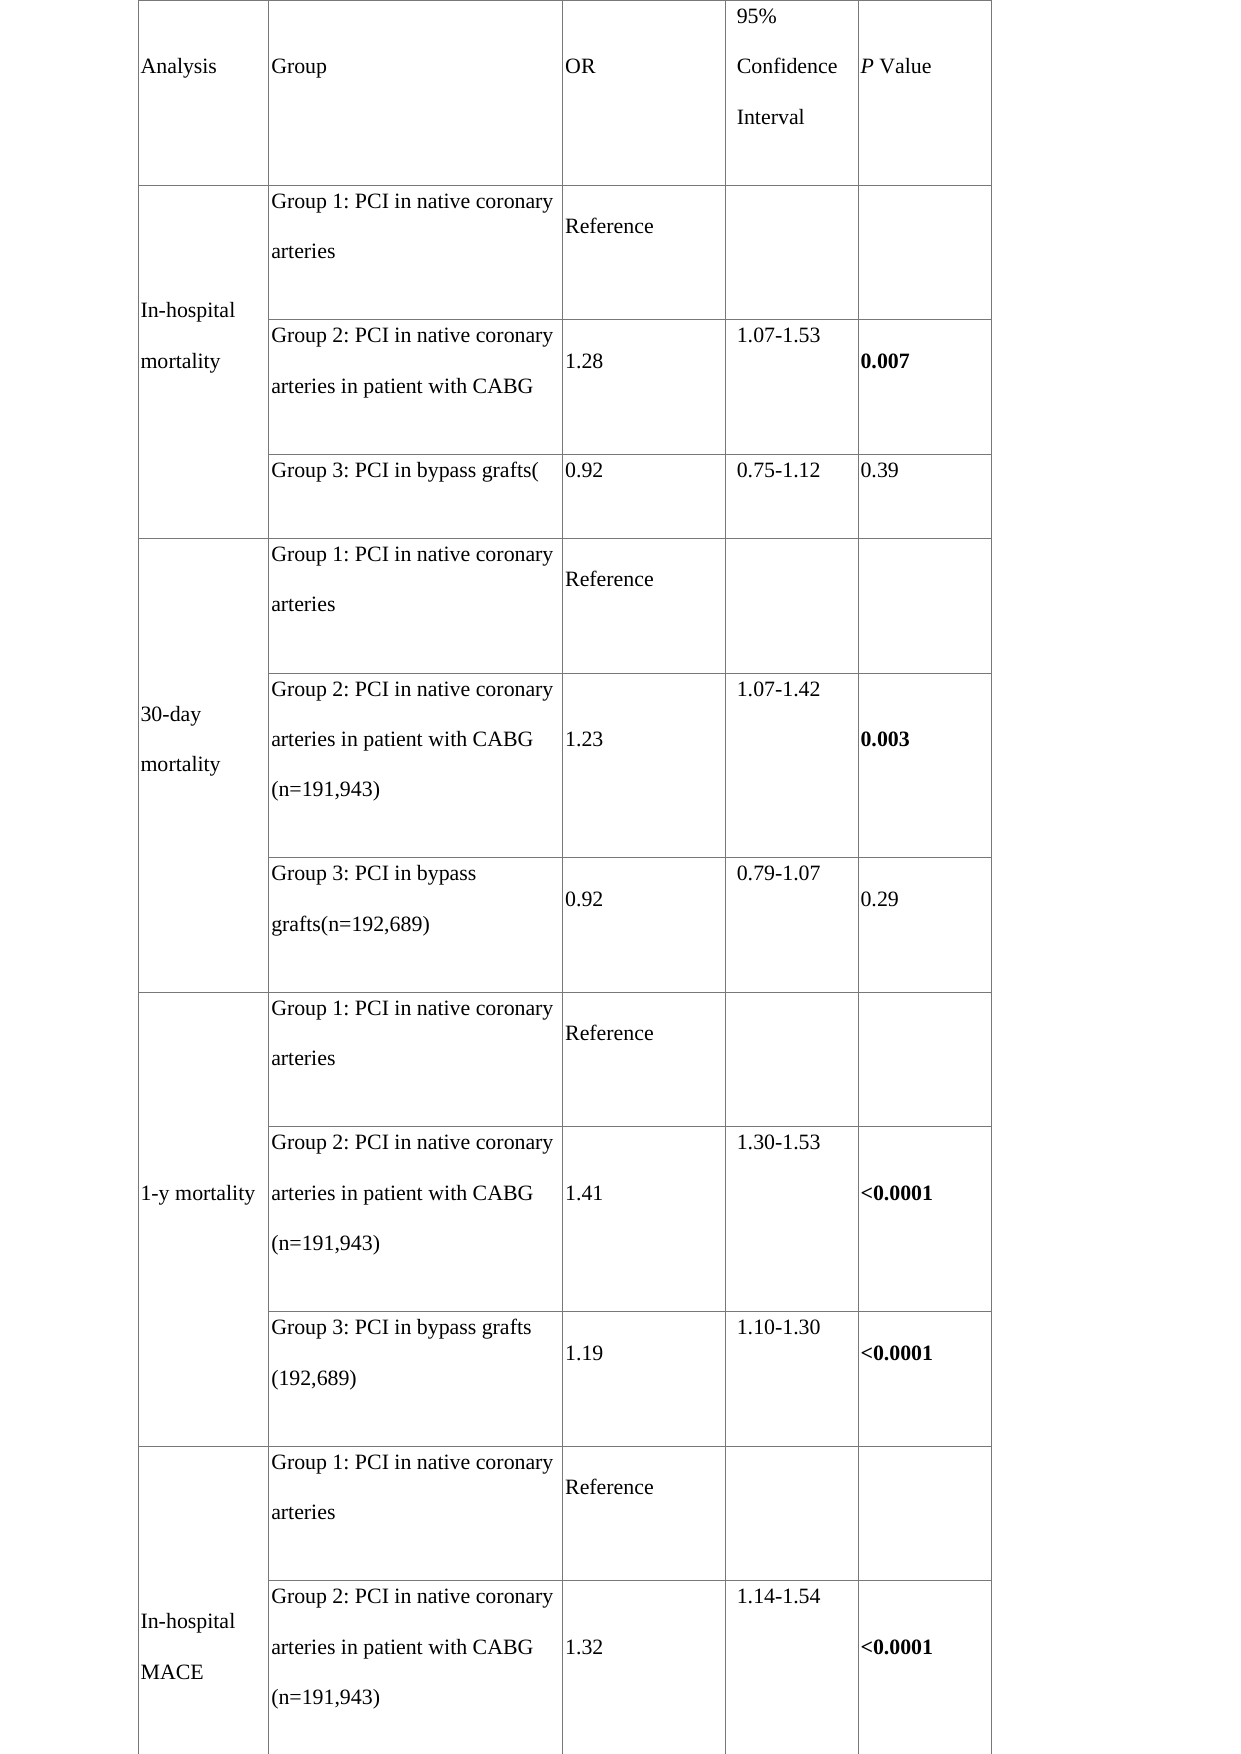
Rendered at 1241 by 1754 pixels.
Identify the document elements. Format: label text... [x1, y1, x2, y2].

table_header 95% Confidence Interval [726, 1, 858, 185]
table_cell <0.0001 [859, 1581, 991, 1754]
table_cell [726, 186, 858, 319]
table_cell [859, 539, 991, 672]
table_cell Group 2: PCI in native coronary arteries in patient with CABG (n=191,943) [269, 674, 562, 857]
table_cell Reference [563, 1447, 725, 1580]
table_cell 0.92 [563, 455, 725, 538]
table_cell [859, 1447, 991, 1580]
table_cell Group 1: PCI in native coronary arteries [269, 186, 562, 319]
table_cell 30-day mortality [139, 539, 268, 992]
table_cell Group 1: PCI in native coronary arteries [269, 539, 562, 672]
table_cell [726, 539, 858, 672]
table_cell 0.39 [859, 455, 991, 538]
table_cell 0.75-1.12 [726, 455, 858, 538]
table_header Analysis [139, 1, 268, 185]
table_cell [859, 993, 991, 1126]
table_cell 0.007 [859, 320, 991, 454]
table_cell 1.07-1.42 [726, 674, 858, 857]
table_cell <0.0001 [859, 1312, 991, 1446]
table_cell 0.92 [563, 858, 725, 992]
table_cell Reference [563, 539, 725, 672]
table_cell 1.19 [563, 1312, 725, 1446]
table_cell 1.30-1.53 [726, 1127, 858, 1311]
table_cell In-hospital MACE [139, 1447, 268, 1754]
table_cell Group 2: PCI in native coronary arteries in patient with CABG [269, 320, 562, 454]
table_header OR [563, 1, 725, 185]
table_cell 0.79-1.07 [726, 858, 858, 992]
table_cell 1.10-1.30 [726, 1312, 858, 1446]
table_cell 1-y mortality [139, 993, 268, 1446]
table_cell 1.28 [563, 320, 725, 454]
table_cell Reference [563, 993, 725, 1126]
table_cell Group 1: PCI in native coronary arteries [269, 993, 562, 1126]
table_cell 1.07-1.53 [726, 320, 858, 454]
table_cell Group 2: PCI in native coronary arteries in patient with CABG (n=191,943) [269, 1127, 562, 1311]
table_cell Group 3: PCI in bypass grafts (192,689) [269, 1312, 562, 1446]
table_cell <0.0001 [859, 1127, 991, 1311]
table_cell 1.23 [563, 674, 725, 857]
table_cell [859, 186, 991, 319]
table_cell Group 3: PCI in bypass grafts( [269, 455, 562, 538]
table_cell Group 1: PCI in native coronary arteries [269, 1447, 562, 1580]
table_cell 1.14-1.54 [726, 1581, 858, 1754]
table_cell Reference [563, 186, 725, 319]
table_cell [726, 1447, 858, 1580]
table_cell Group 3: PCI in bypass grafts(n=192,689) [269, 858, 562, 992]
table_cell [726, 993, 858, 1126]
table_cell 1.32 [563, 1581, 725, 1754]
table_header P Value [859, 1, 991, 185]
table_cell 0.003 [859, 674, 991, 857]
table_cell In-hospital mortality [139, 186, 268, 538]
table_cell 0.29 [859, 858, 991, 992]
table_header Group [269, 1, 562, 185]
table_cell 1.41 [563, 1127, 725, 1311]
table_cell Group 2: PCI in native coronary arteries in patient with CABG (n=191,943) [269, 1581, 562, 1754]
